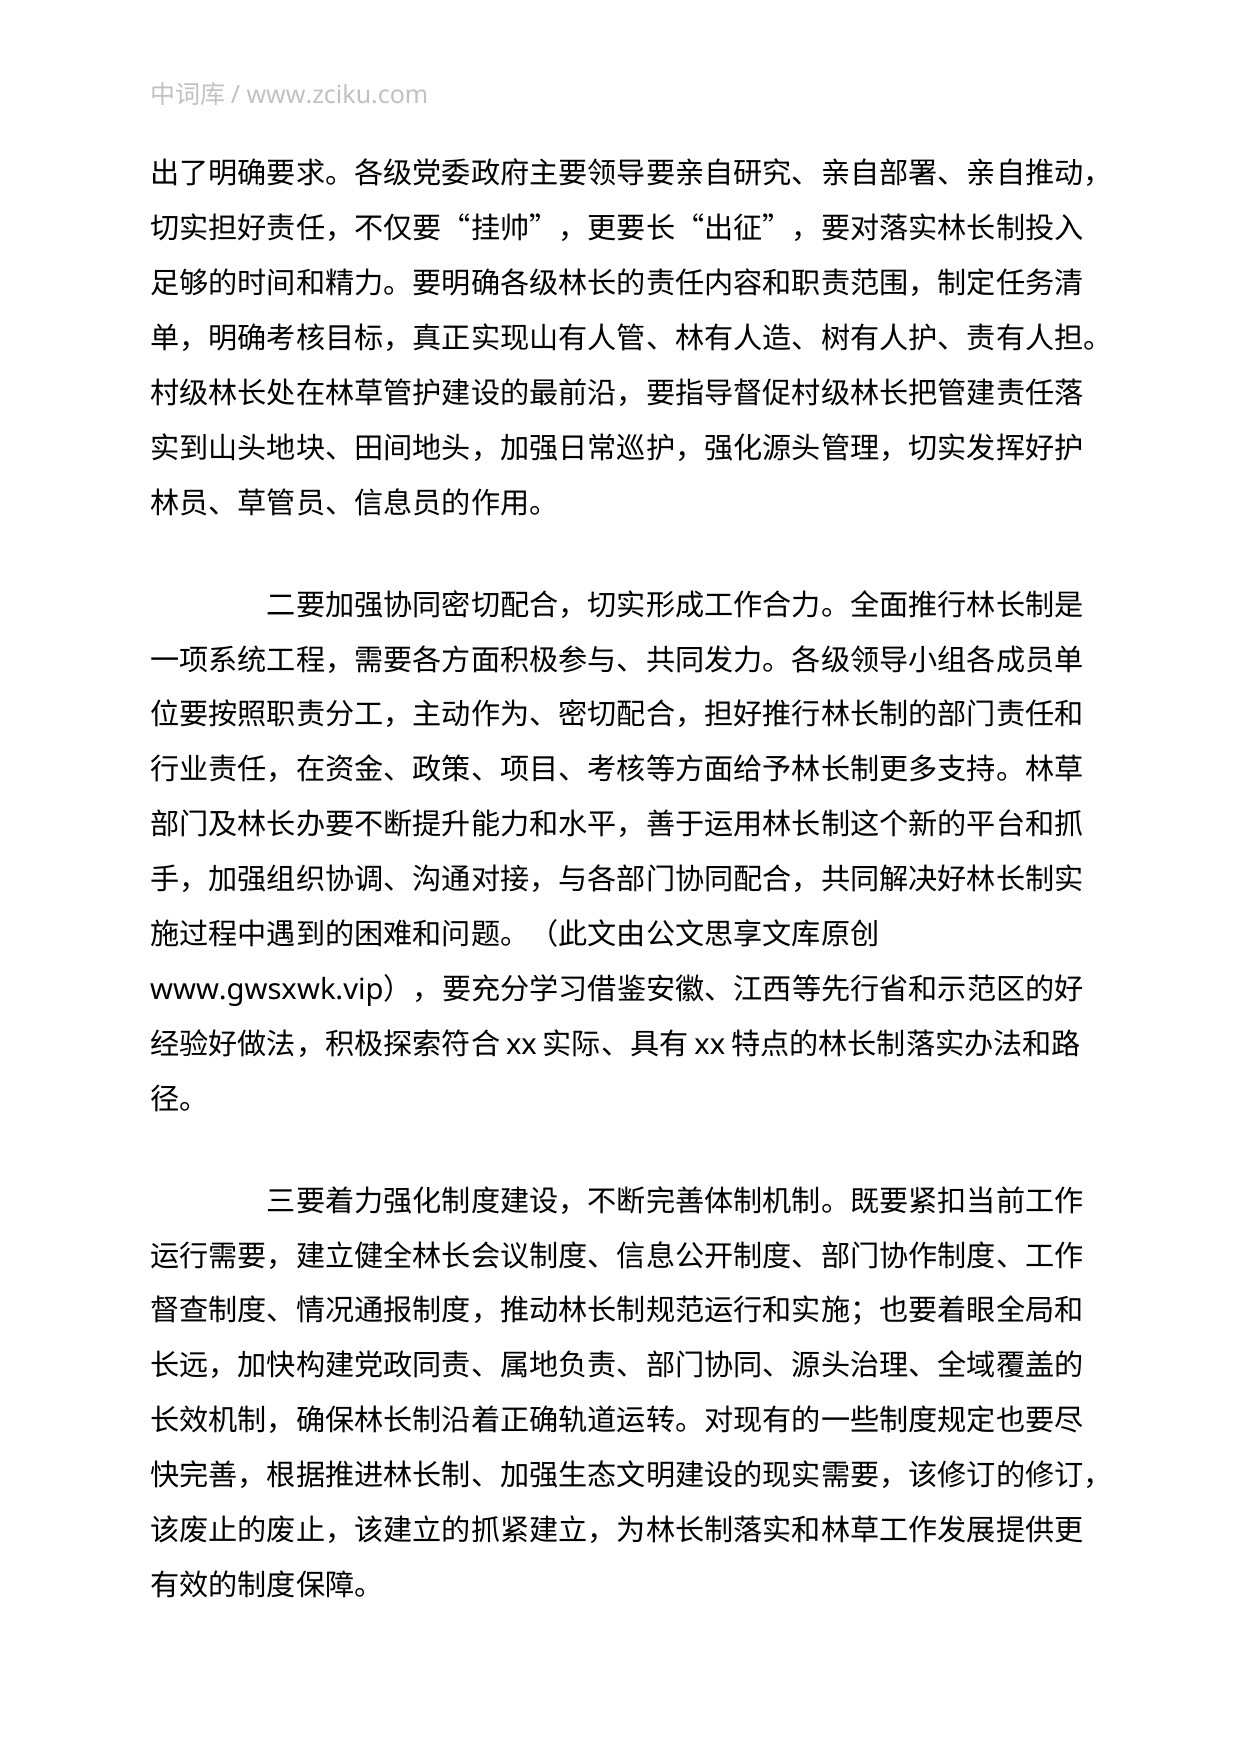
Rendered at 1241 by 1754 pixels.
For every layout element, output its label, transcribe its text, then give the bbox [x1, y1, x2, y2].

text 三要着力强化制度建设，不断完善体制机制。既要紧扣当前工作运行需要，建立健全林长会议制度、信息公开制度、部门协作制度、工作督查制度、情况通报制度，推动林长制规范运行和实施；也要着眼全局和长远，加快构建党政同责、属地负责、部门协同、源头治理、全域覆盖的长效机制，确保林长制沿着正确轨道运转。对现有的一些制度规定也要尽快完善，根据推进林长制、加强生态文明建设的现实需要，该修订的修订，该废止的废止，该建立的抓紧建立，为林长制落实和林草工作发展提供更有效的制度保障。 [150, 1177, 1090, 1604]
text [150, 150, 1090, 522]
text 二要加强协同密切配合，切实形成工作合力。全面推行林长制是一项系统工程，需要各方面积极参与、共同发力。各级领导小组各成员单位要按照职责分工，主动作为、密切配合，担好推行林长制的部门责任和行业责任，在资金、政策、项目、考核等方面给予林长制更多支持。林草部门及林长办要不断提升能力和水平，善于运用林长制这个新的平台和抓手，加强组织协调、沟通对接，与各部门协同配合，共同解决好林长制实施过程中遇到的困难和问题。（此文由公文思享文库原创www.gwsxwk.vip），要充分学习借鉴安徽、江西等先行省和示范区的好经验好做法，积极探索符合xx实际、具有xx特点的林长制落实办法和路径。 [150, 581, 1090, 1118]
